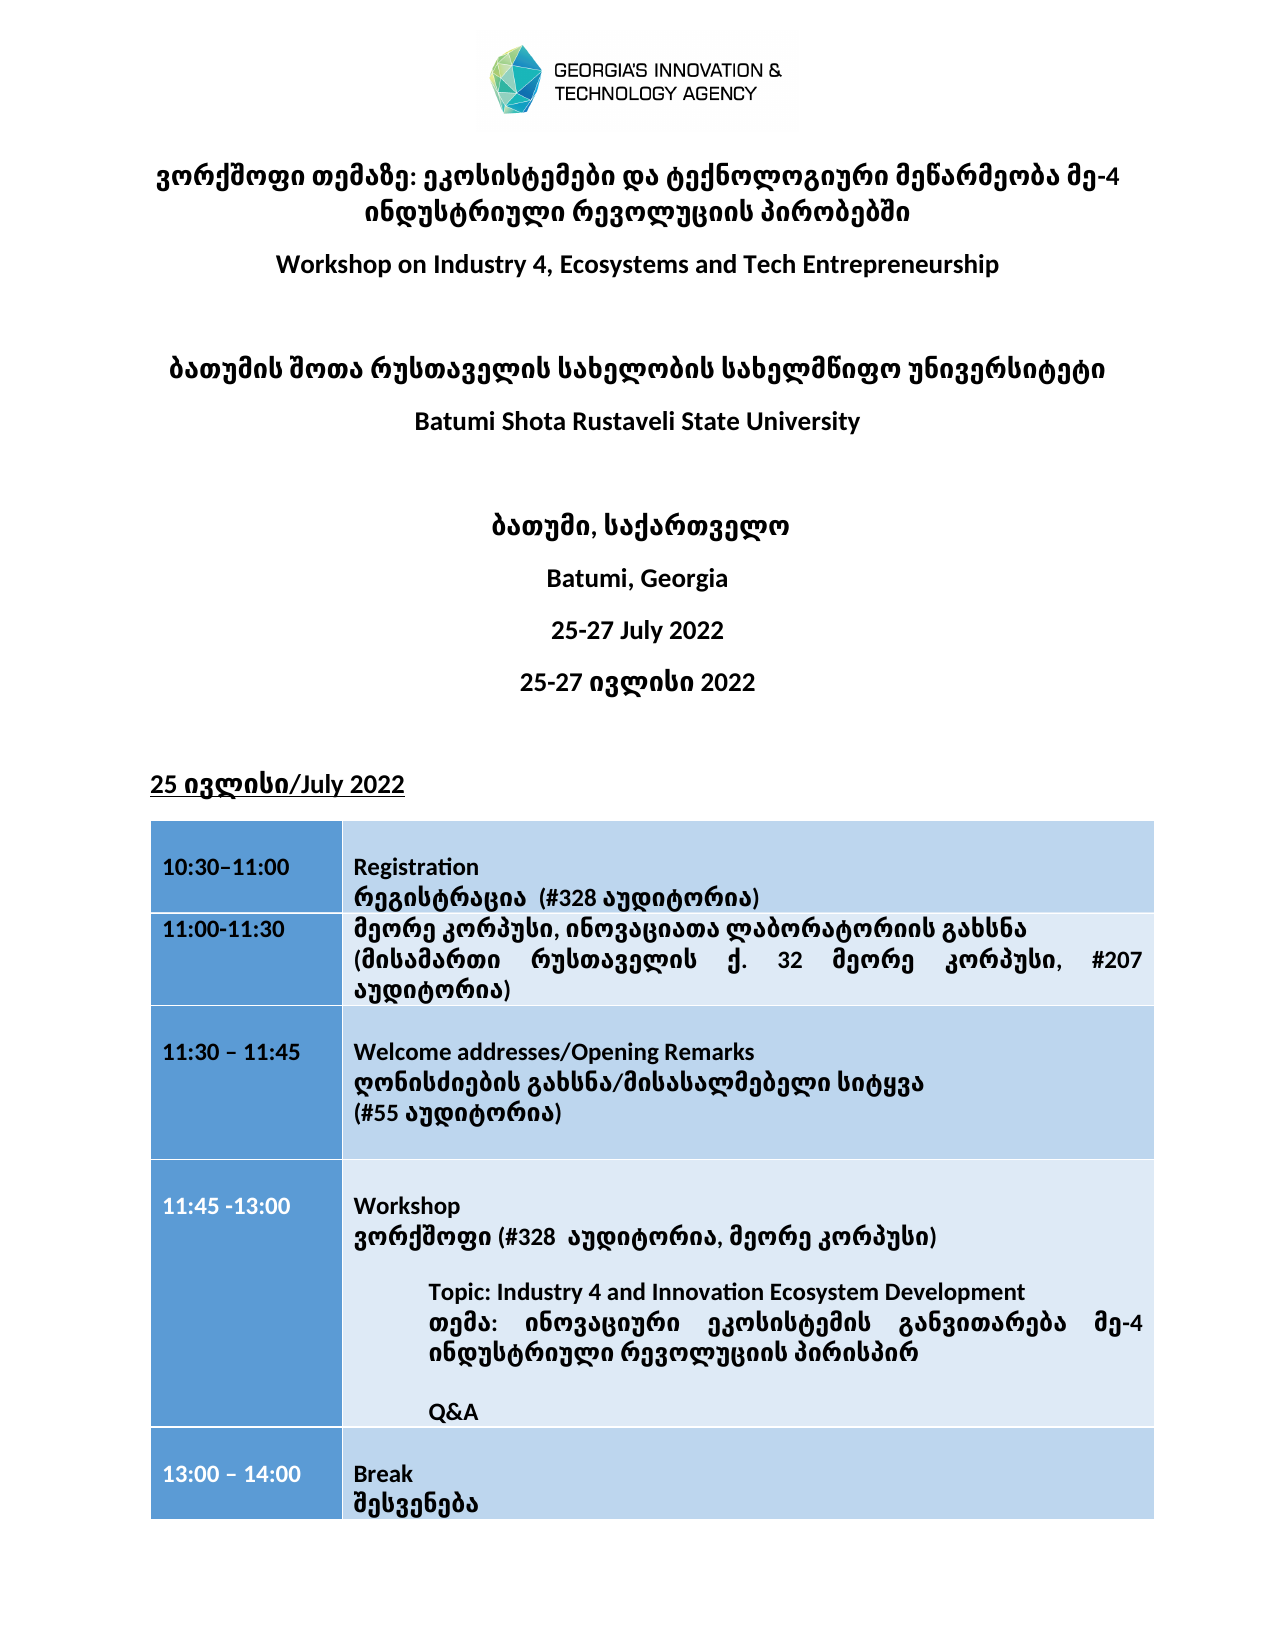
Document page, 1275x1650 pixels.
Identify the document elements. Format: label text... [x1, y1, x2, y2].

text Workshop on Industry 4, Ecosystems and Tech Entrepreneurship [150, 247, 1125, 280]
table_cell 11:00-11:30 [151, 914, 342, 1005]
text ბათუმის შოთა რუსთაველის სახელობის სახელმწიფო უნივერსიტეტი [150, 352, 1125, 385]
text 25 ივლისი/July 2022 [150, 767, 1125, 801]
table_header Registration რეგისტრაცია (#328 აუდიტორია) [343, 821, 1154, 912]
picture [476, 30, 799, 132]
table_header 10:30–11:00 [151, 821, 342, 912]
table_cell 11:45 -13:00 [151, 1160, 342, 1426]
text ვორქშოფი თემაზე: ეკოსისტემები და ტექნოლოგიური მეწარმეობა მე-4 ინდუსტრიული რევოლუციის პირობებში [150, 159, 1125, 228]
text ბათუმი, საქართველო [150, 509, 1125, 542]
table_cell Break შესვენება [343, 1428, 1154, 1519]
text 25-27 July 2022 [150, 613, 1125, 646]
table_cell 13:00 – 14:00 [151, 1428, 342, 1519]
table_cell მეორე კორპუსი, ინოვაციათა ლაბორატორიის გახსნა (მისამართი რუსთაველის ქ. 32 მეორე კორპუსი, #207 აუდიტორია) [343, 914, 1154, 1005]
text Batumi, Georgia [150, 561, 1125, 594]
text 25-27 ივლისი 2022 [150, 666, 1125, 699]
table_cell Welcome addresses/Opening Remarks ღონისძიების გახსნა/მისასალმებელი სიტყვა (#55 აუდიტორია) [343, 1006, 1154, 1159]
text Batumi Shota Rustaveli State University [150, 404, 1125, 437]
table_cell 11:30 – 11:45 [151, 1006, 342, 1159]
table_cell Workshop ვორქშოფი (#328 აუდიტორია, მეორე კორპუსი) Topic: Industry 4 and Innovation Ecosystem Development თემა: ინოვაციური ეკოსისტემის განვითარება მე-4 ინდუსტრიული რევოლუციის პირისპირ Q&A [343, 1160, 1154, 1426]
